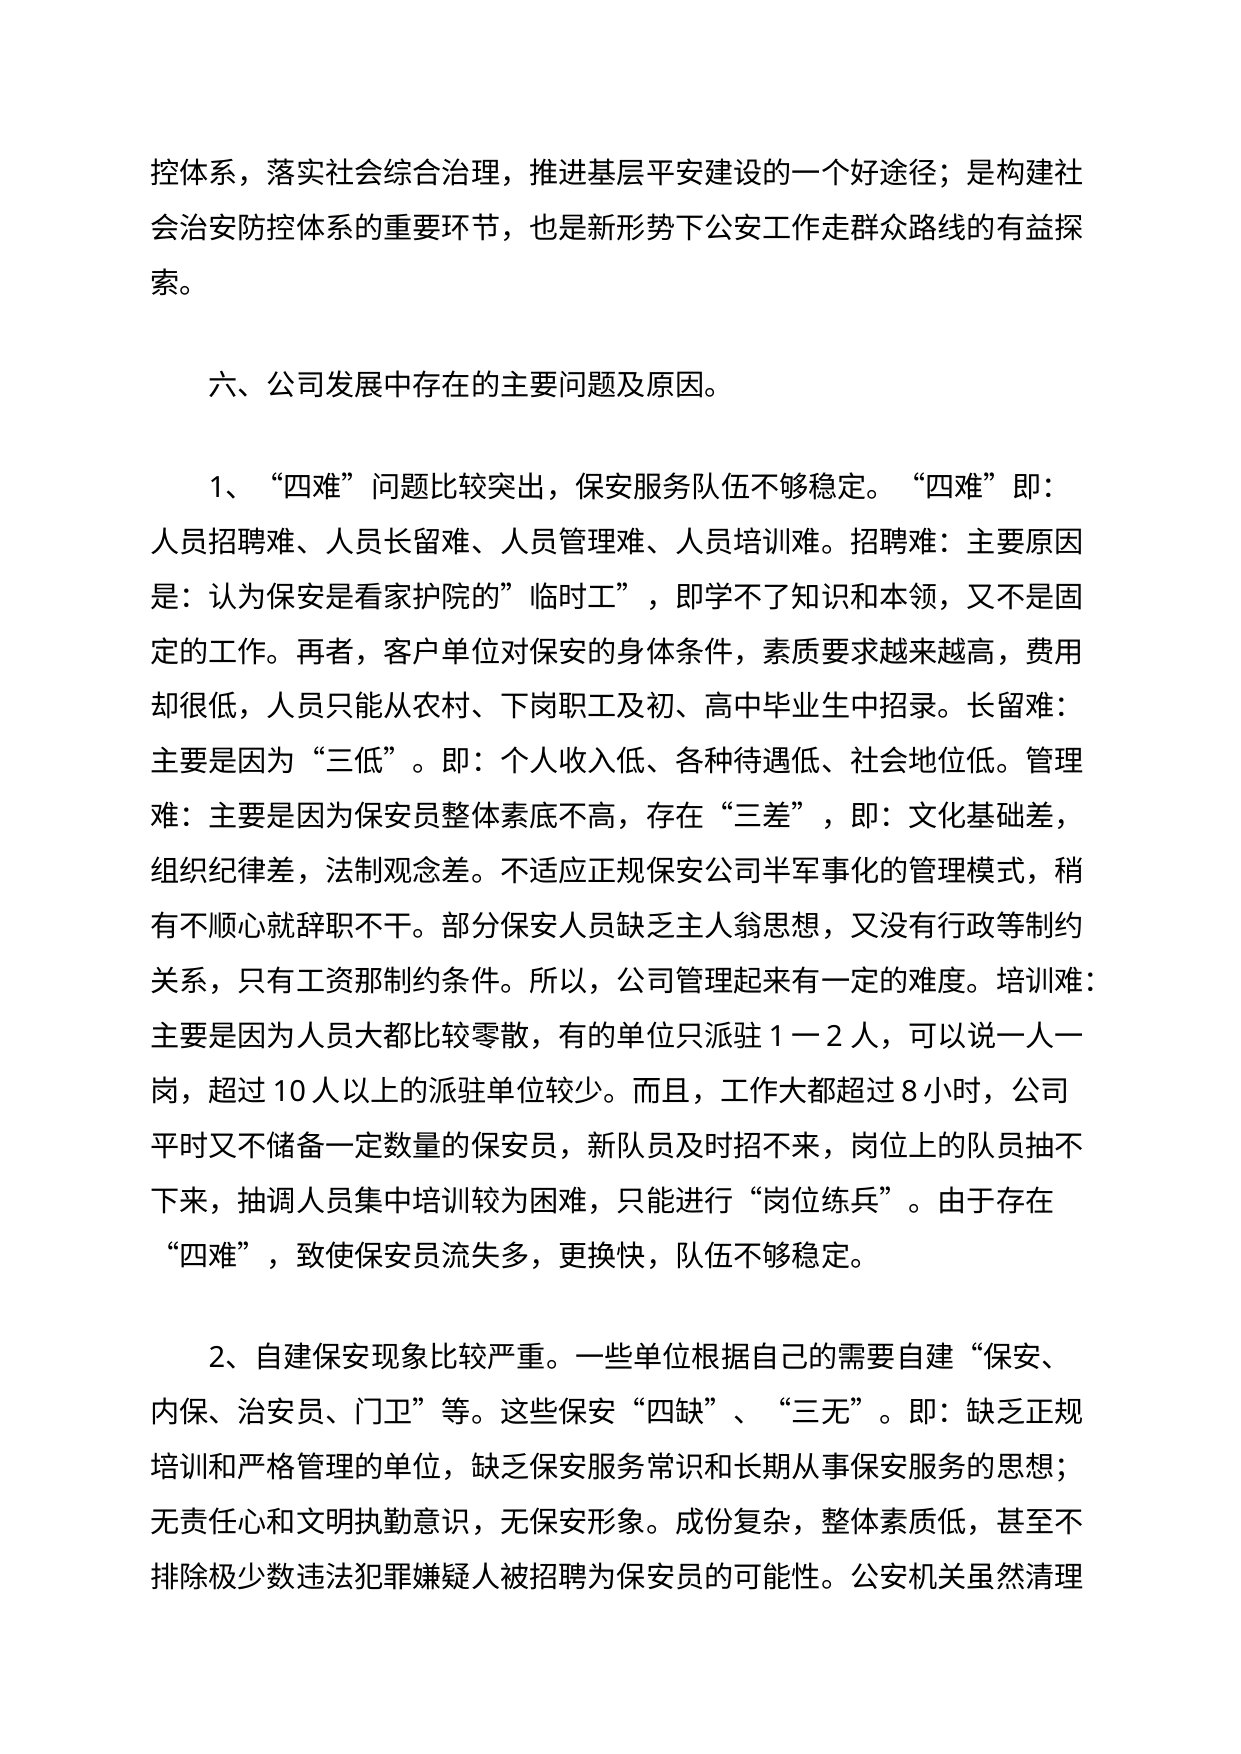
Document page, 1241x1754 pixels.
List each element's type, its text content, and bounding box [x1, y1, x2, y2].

text 1、“四难”问题比较突出，保安服务队伍不够稳定。“四难”即：人员招聘难、人员长留难、人员管理难、人员培训难。招聘难：主要原因是：认为保安是看家护院的”临时工”，即学不了知识和本领，又不是固定的工作。再者，客户单位对保安的身体条件，素质要求越来越高，费用却很低，人员只能从农村、下岗职工及初、高中毕业生中招录。长留难：主要是因为“三低”。即：个人收入低、各种待遇低、社会地位低。管理难：主要是因为保安员整体素底不高，存在“三差”，即：文化基础差，组织纪律差，法制观念差。不适应正规保安公司半军事化的管理模式，稍有不顺心就辞职不干。部分保安人员缺乏主人翁思想，又没有行政等制约关系，只有工资那制约条件。所以，公司管理起来有一定的难度。培训难：主要是因为人员大都比较零散，有的单位只派驻1一2 人，可以说一人一岗，超过10人以上的派驻单位较少。而且，工作大都超过8小时，公司平时又不储备一定数量的保安员，新队员及时招不来，岗位上的队员抽不下来，抽调人员集中培训较为困难，只能进行“岗位练兵”。由于存在“四难”，致使保安员流失多，更换快，队伍不够稳定。 [150, 463, 1090, 1274]
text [150, 150, 1090, 302]
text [150, 1334, 1090, 1596]
text 六、公司发展中存在的主要问题及原因。 [150, 362, 1090, 404]
